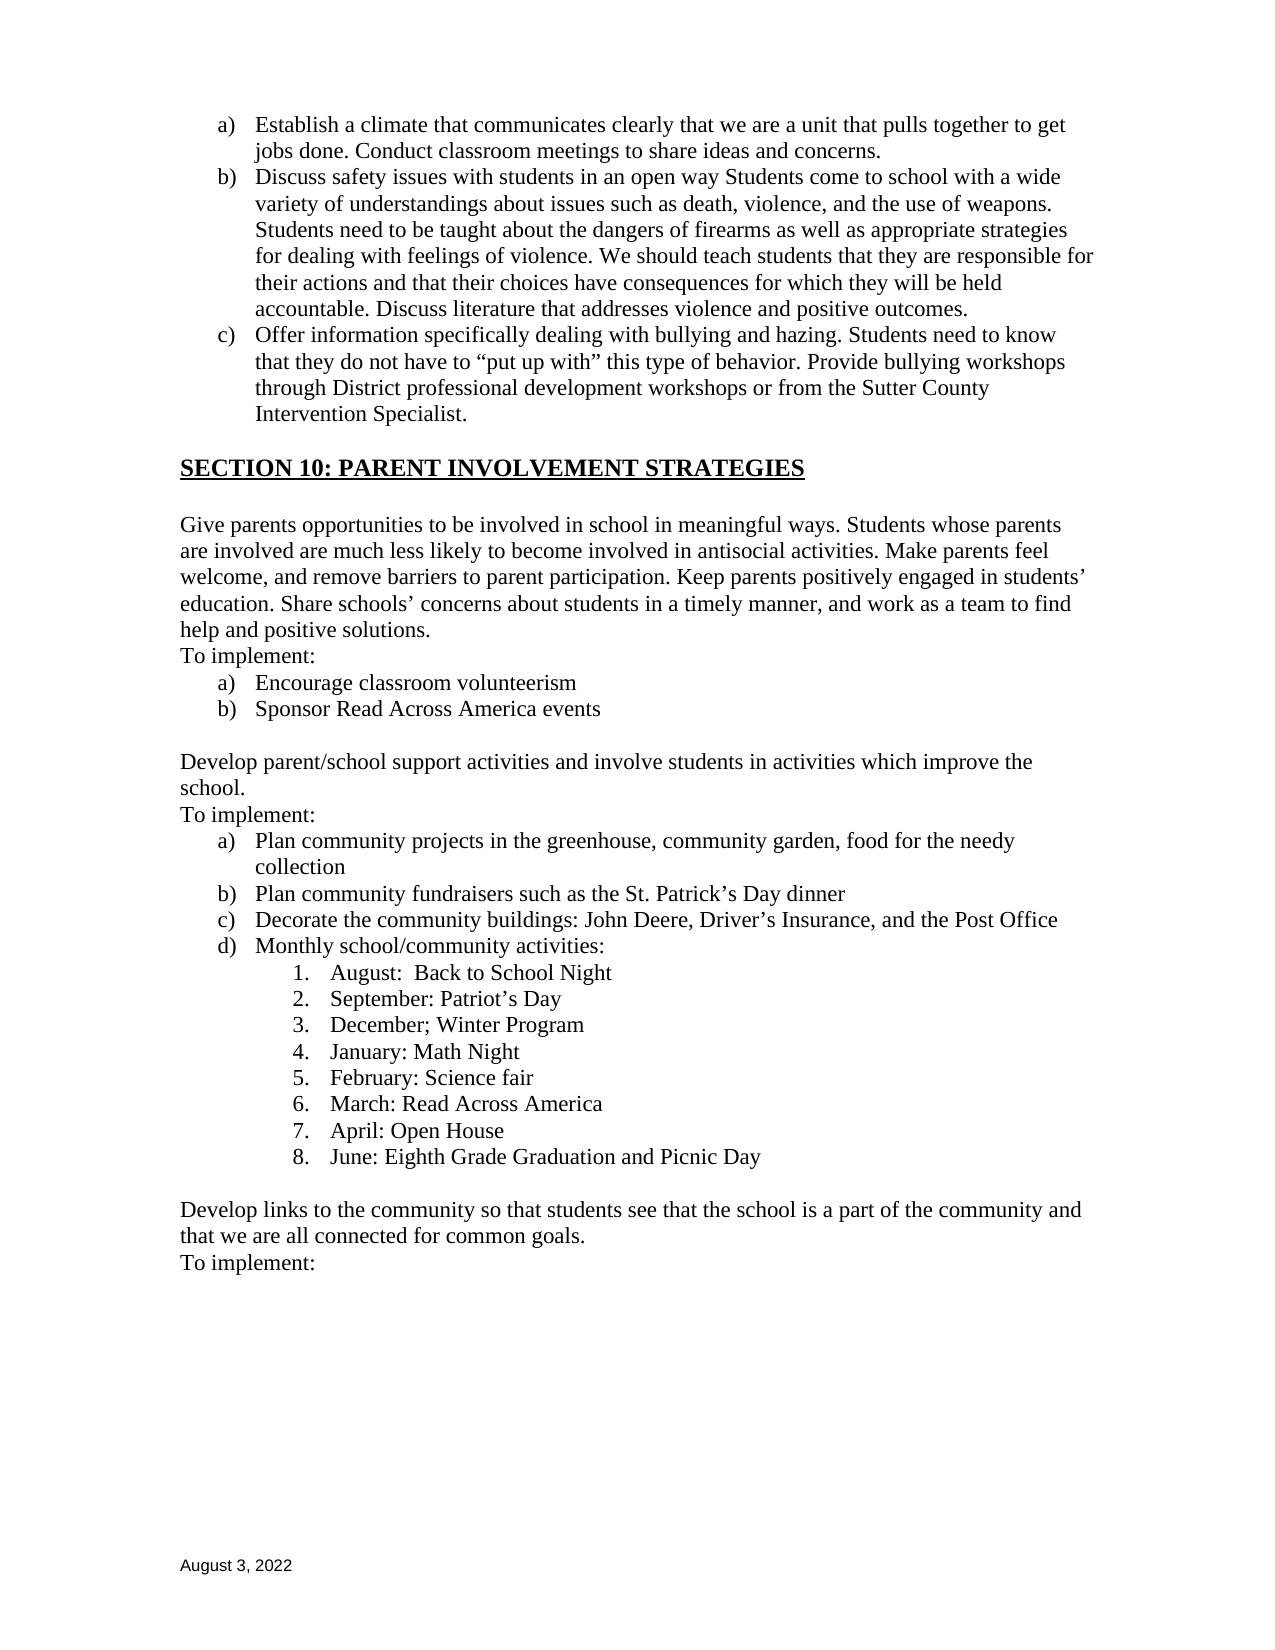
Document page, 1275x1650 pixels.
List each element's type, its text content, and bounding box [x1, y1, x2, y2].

list September: Patriot’s Day [292, 985, 1095, 1011]
list April: Open House [292, 1117, 1095, 1143]
list June: Eighth Grade Graduation and Picnic Day [292, 1143, 1095, 1169]
text To implement: [180, 642, 1095, 669]
text Give parents opportunities to be involved in school in meaningful ways. Students whose parents are involved are much less likely to become involved in antisocial activities. Make parents feel welcome, and remove barriers to parent participation. Keep parents positively engaged in students’ education. Share schools’ concerns about students in a timely manner, and work as a team to find help and positive solutions. [180, 511, 1095, 642]
text To implement: [180, 1249, 1095, 1275]
list December; Winter Program [292, 1011, 1095, 1038]
list Decorate the community buildings: John Deere, Driver’s Insurance, and the Post Office [217, 906, 1095, 932]
text Develop parent/school support activities and involve students in activities which improve the school. [180, 748, 1095, 801]
list January: Math Night [292, 1038, 1095, 1064]
text SECTION 10: PARENT INVOLVEMENT STRATEGIES [180, 453, 1095, 482]
list Encourage classroom volunteerism [217, 669, 1095, 695]
list Discuss safety issues with students in an open way Students come to school with a wide variety of understandings about issues such as death, violence, and the use of weapons. Students need to be taught about the dangers of firearms as well as appropriate strategies for dealing with feelings of violence. We should teach students that they are responsible for their actions and that their choices have consequences for which they will be held accountable. Discuss literature that addresses violence and positive outcomes. [217, 163, 1095, 321]
list February: Science fair [292, 1064, 1095, 1091]
list Monthly school/community activities: [217, 932, 1095, 959]
list Sponsor Read Across America events [217, 695, 1095, 722]
list March: Read Across America [292, 1091, 1095, 1117]
list Plan community projects in the greenhouse, community garden, food for the needy collection [217, 827, 1095, 880]
text To implement: [180, 801, 1095, 827]
list Establish a climate that communicates clearly that we are a unit that pulls together to get jobs done. Conduct classroom meetings to share ideas and concerns. [217, 111, 1095, 163]
text Develop links to the community so that students see that the school is a part of the community and that we are all connected for common goals. [180, 1196, 1095, 1249]
list August: Back to School Night [292, 959, 1095, 985]
list Offer information specifically dealing with bullying and hazing. Students need to know that they do not have to “put up with” this type of behavior. Provide bullying workshops through District professional development workshops or from the Sutter County Intervention Specialist. [217, 321, 1095, 427]
list Plan community fundraisers such as the St. Patrick’s Day dinner [217, 880, 1095, 906]
